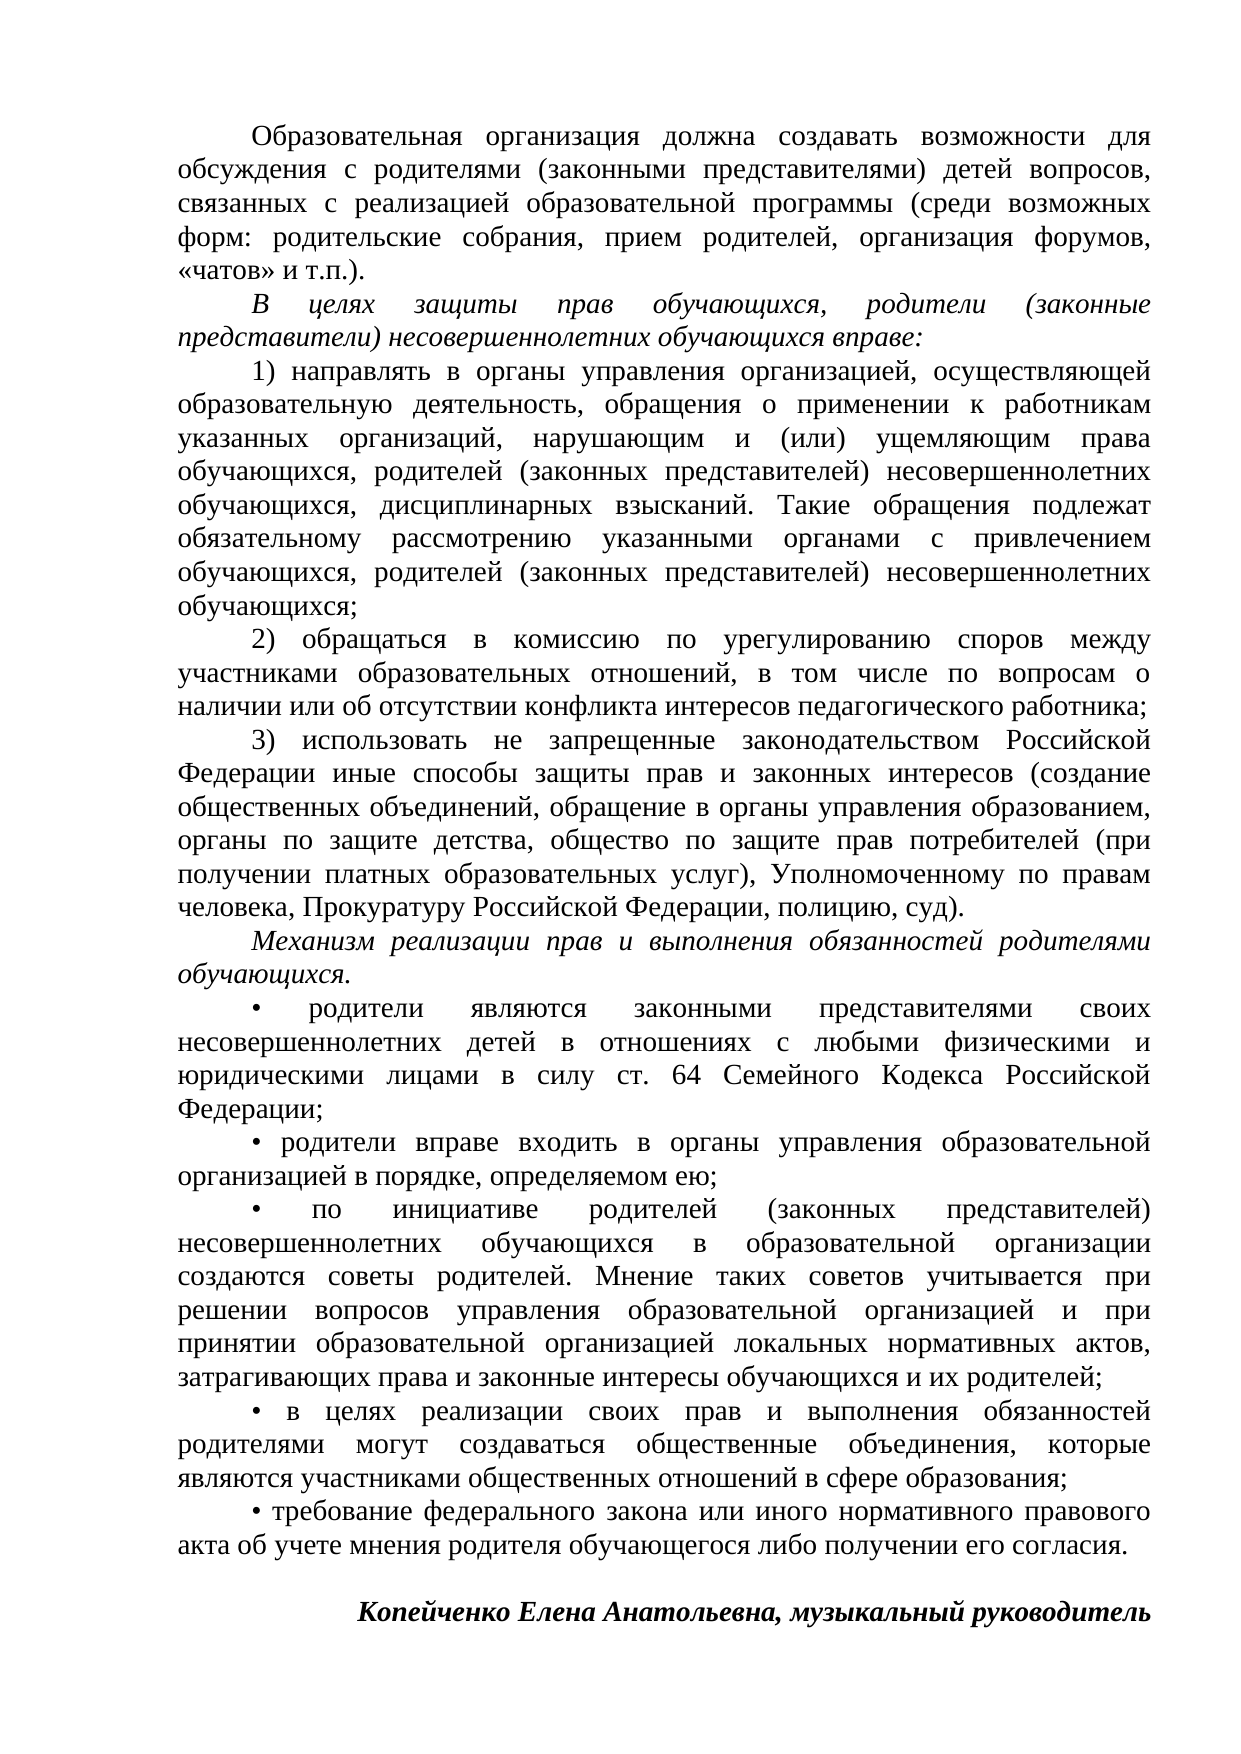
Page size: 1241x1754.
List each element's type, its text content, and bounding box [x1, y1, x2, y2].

text Копейченко Елена Анатольевна, музыкальный руководитель [177, 1594, 1152, 1627]
text 1) направлять в органы управления организацией, осуществляющей образовательную деятельность, обращения о применении к работникам указанных организаций, нарушающим и (или) ущемляющим права обучающихся, родителей (законных представителей) несовершеннолетних обучающихся, дисциплинарных взысканий. Такие обращения подлежат обязательному рассмотрению указанными органами с привлечением обучающихся, родителей (законных представителей) несовершеннолетних обучающихся; [177, 353, 1152, 621]
text • родители вправе входить в органы управления образовательной организацией в порядке, определяемом ею; [177, 1124, 1152, 1191]
text 2) обращаться в комиссию по урегулированию споров между участниками образовательных отношений, в том числе по вопросам о наличии или об отсутствии конфликта интересов педагогического работника; [177, 621, 1152, 722]
text Механизм реализации прав и выполнения обязанностей родителями обучающихся. [177, 923, 1152, 990]
text • требование федерального закона или иного нормативного правового акта об учете мнения родителя обучающегося либо получении его согласия. [177, 1493, 1152, 1560]
text 3) использовать не запрещенные законодательством Российской Федерации иные способы защиты прав и законных интересов (создание общественных объединений, обращение в органы управления образованием, органы по защите детства, общество по защите прав потребителей (при получении платных образовательных услуг), Уполномоченному по правам человека, Прокуратуру Российской Федерации, полицию, суд). [177, 722, 1152, 923]
text • родители являются законными представителями своих несовершеннолетних детей в отношениях с любыми физическими и юридическими лицами в силу ст. 64 Семейного Кодекса Российской Федерации; [177, 990, 1152, 1124]
text В целях защиты прав обучающихся, родители (законные представители) несовершеннолетних обучающихся вправе: [177, 286, 1152, 353]
text • по инициативе родителей (законных представителей) несовершеннолетних обучающихся в образовательной организации создаются советы родителей. Мнение таких советов учитывается при решении вопросов управления образовательной организацией и при принятии образовательной организацией локальных нормативных актов, затрагивающих права и законные интересы обучающихся и их родителей; [177, 1191, 1152, 1393]
text Образовательная организация должна создавать возможности для обсуждения с родителями (законными представителями) детей вопросов, связанных с реализацией образовательной программы (среди возможных форм: родительские собрания, прием родителей, организация форумов, «чатов» и т.п.). [177, 118, 1152, 286]
text • в целях реализации своих прав и выполнения обязанностей родителями могут создаваться общественные объединения, которые являются участниками общественных отношений в сфере образования; [177, 1393, 1152, 1493]
